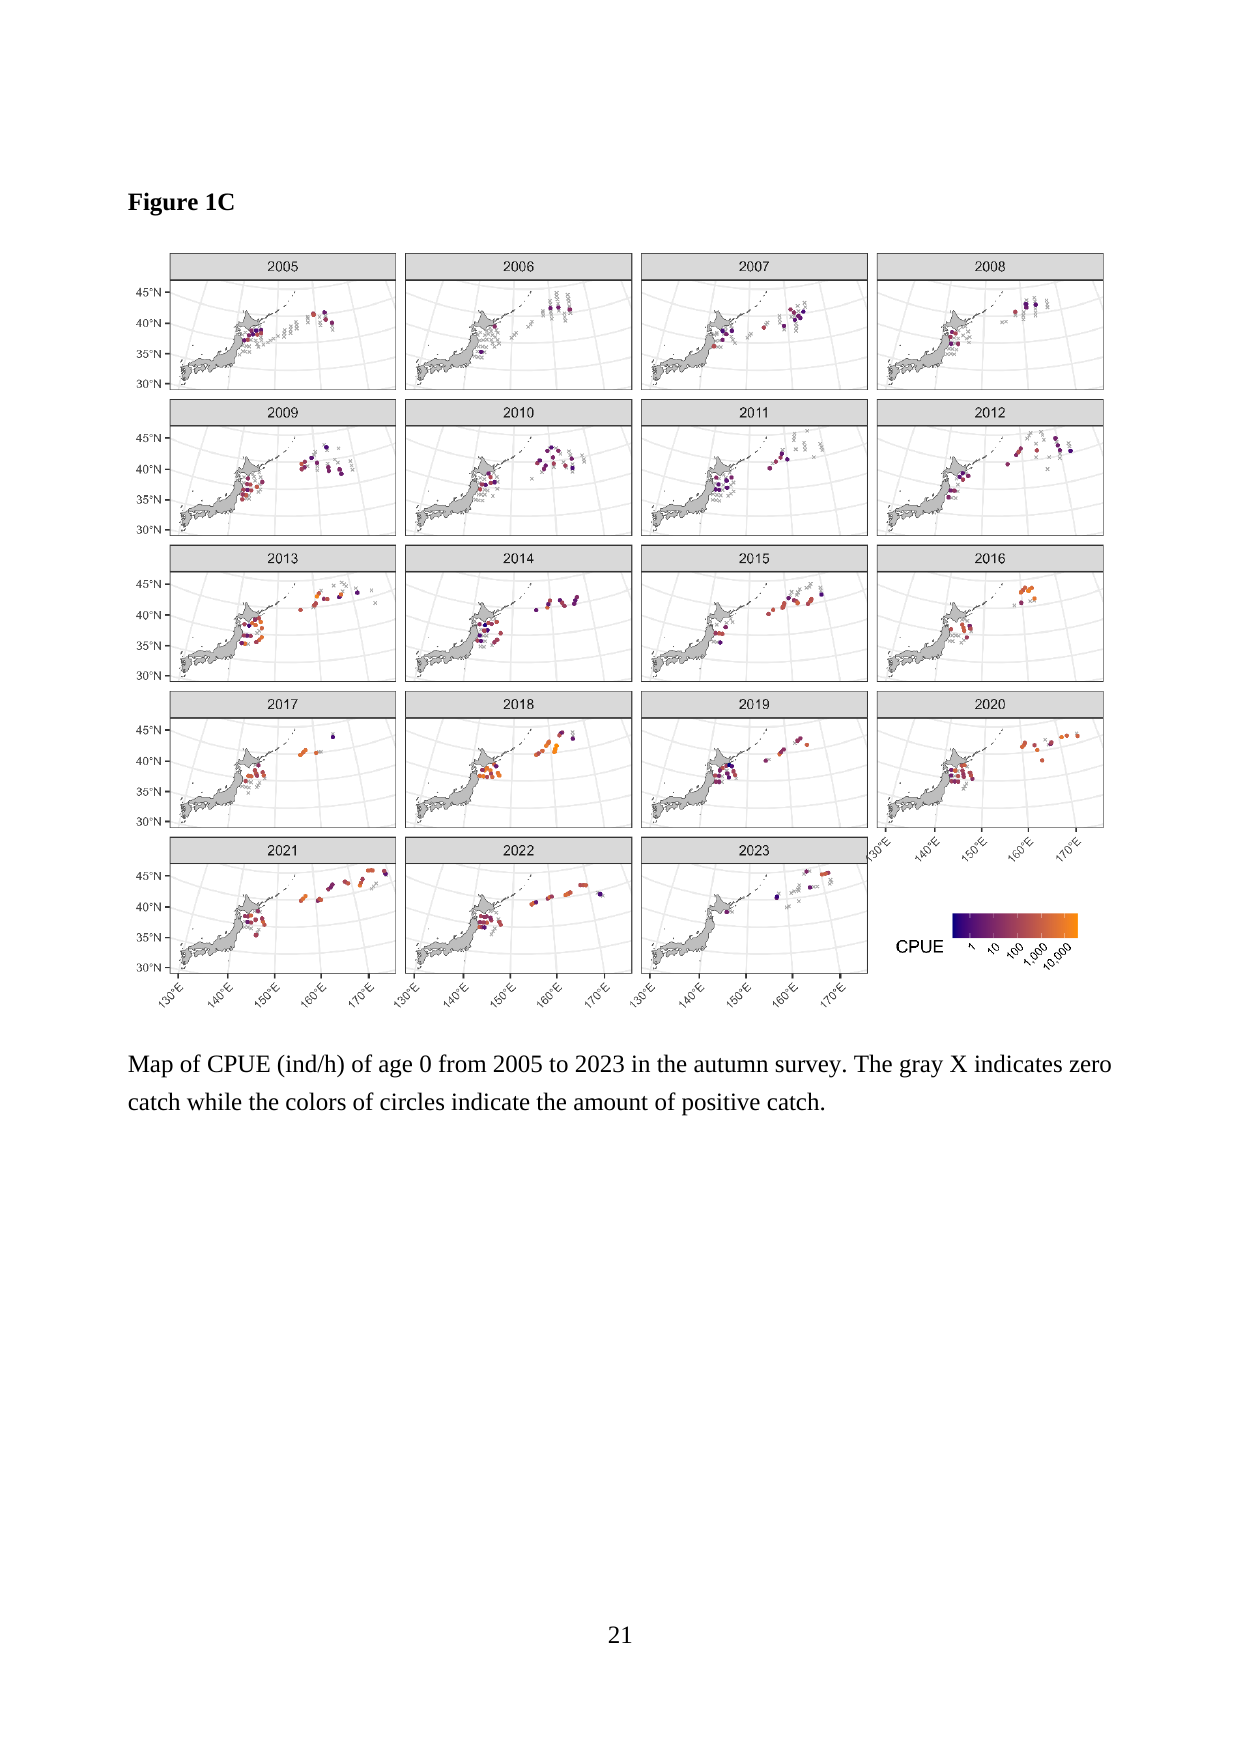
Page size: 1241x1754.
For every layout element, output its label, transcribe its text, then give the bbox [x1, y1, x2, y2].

picture [127, 222, 1112, 1043]
text Map of CPUE (ind/h) of age 0 from 2005 to 2023 in the autumn survey. The gray X indicates zero catch while the colors of circles indicate the amount of positive catch. [128, 1045, 1113, 1120]
subtitle Figure 1C [128, 182, 1113, 220]
